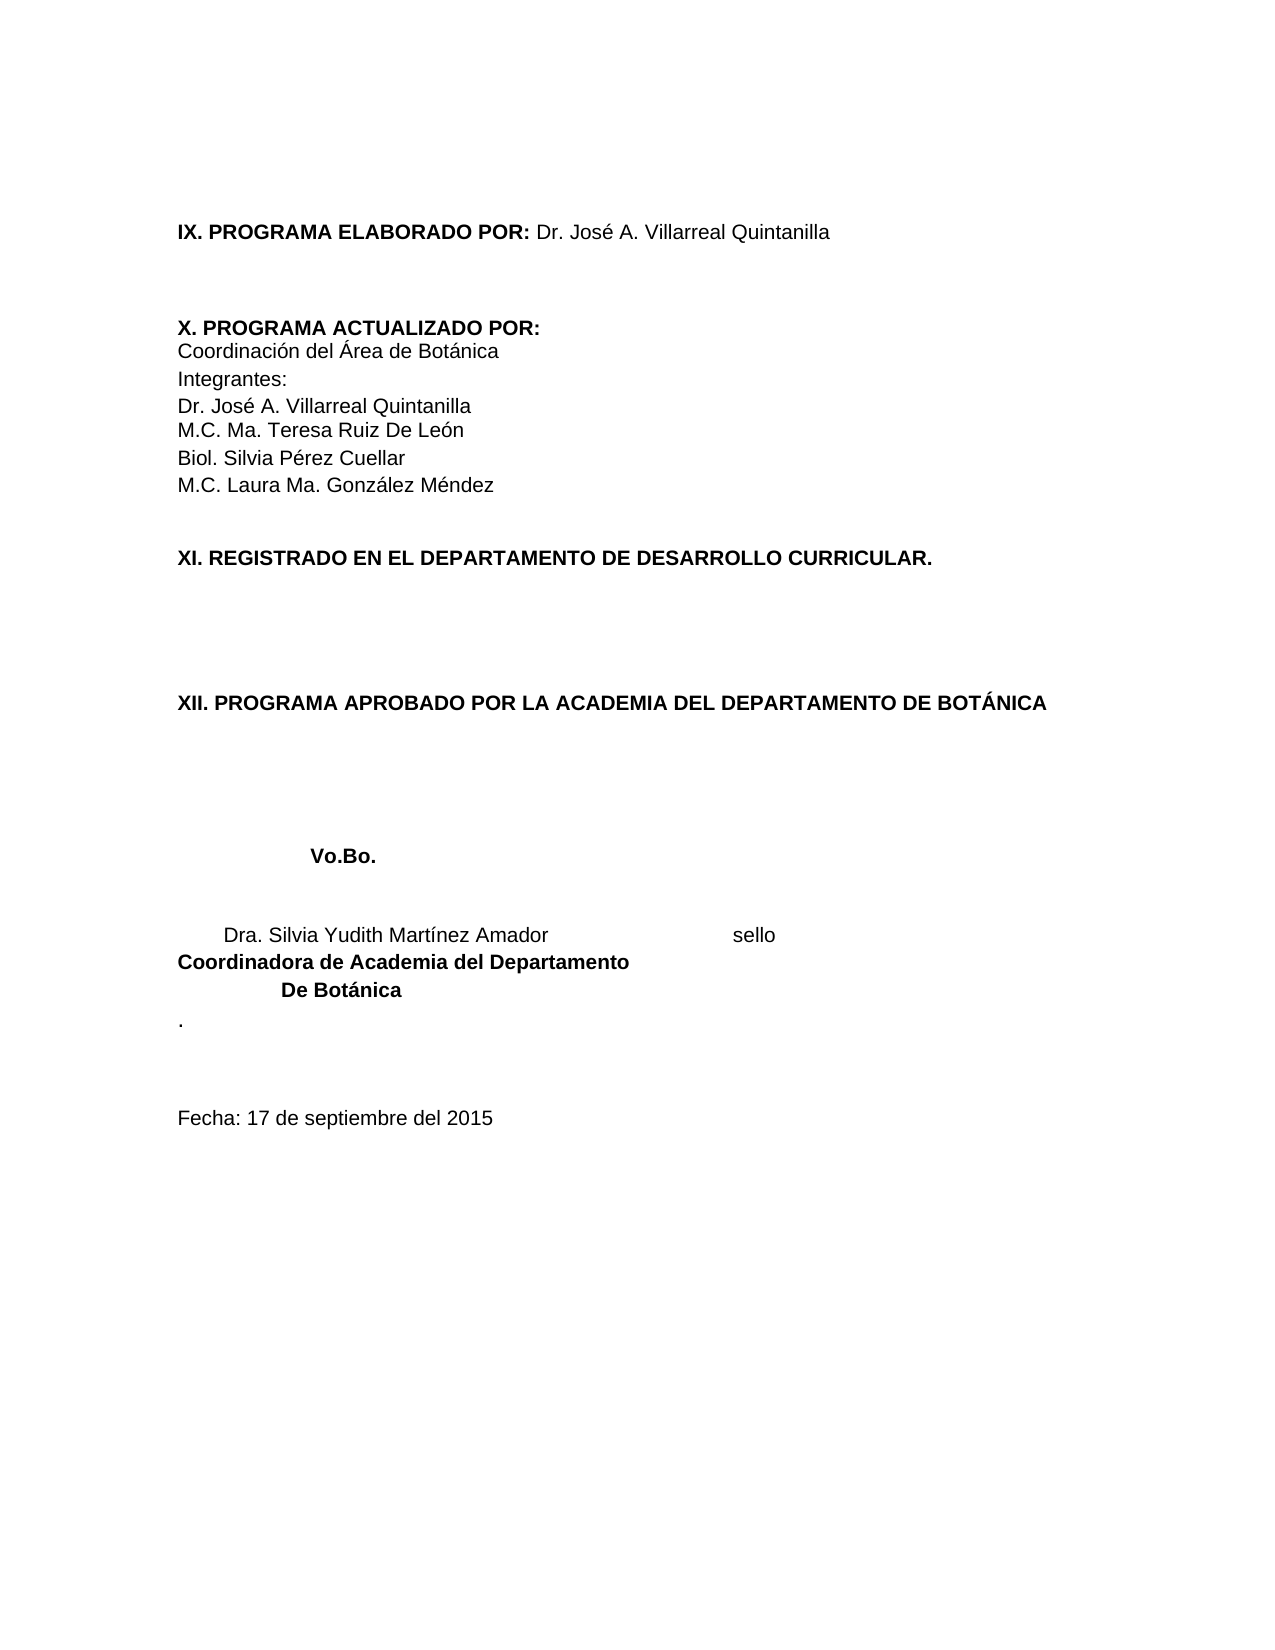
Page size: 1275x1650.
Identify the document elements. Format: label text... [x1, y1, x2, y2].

text De Botánica [177, 977, 1098, 1001]
text XI. REGISTRADO EN EL DEPARTAMENTO DE DESARROLLO CURRICULAR. [177, 546, 1087, 569]
text Dra. Silvia Yudith Martínez Amador sello [177, 922, 1098, 946]
text Fecha: 17 de septiembre del 2015 [177, 1106, 1098, 1130]
text Coordinación del Área de Botánica [177, 339, 1098, 363]
text X. PROGRAMA ACTUALIZADO POR: [177, 315, 1098, 339]
text Integrantes: [177, 367, 1098, 391]
text IX. PROGRAMA ELABORADO POR: Dr. José A. Villarreal Quintanilla [177, 219, 1098, 243]
text M.C. Laura Ma. González Méndez [177, 473, 1031, 497]
text Biol. Silvia Pérez Cuellar [177, 446, 1098, 470]
text XII. PROGRAMA APROBADO POR LA ACADEMIA DEL DEPARTAMENTO DE BOTÁNICA [177, 691, 1265, 714]
text Vo.Bo. [177, 844, 1098, 868]
text Dr. José A. Villarreal Quintanilla [177, 394, 1098, 418]
text M.C. Ma. Teresa Ruiz De León [177, 418, 1098, 442]
text . [177, 1005, 1098, 1032]
text Coordinadora de Academia del Departamento [177, 950, 1098, 974]
